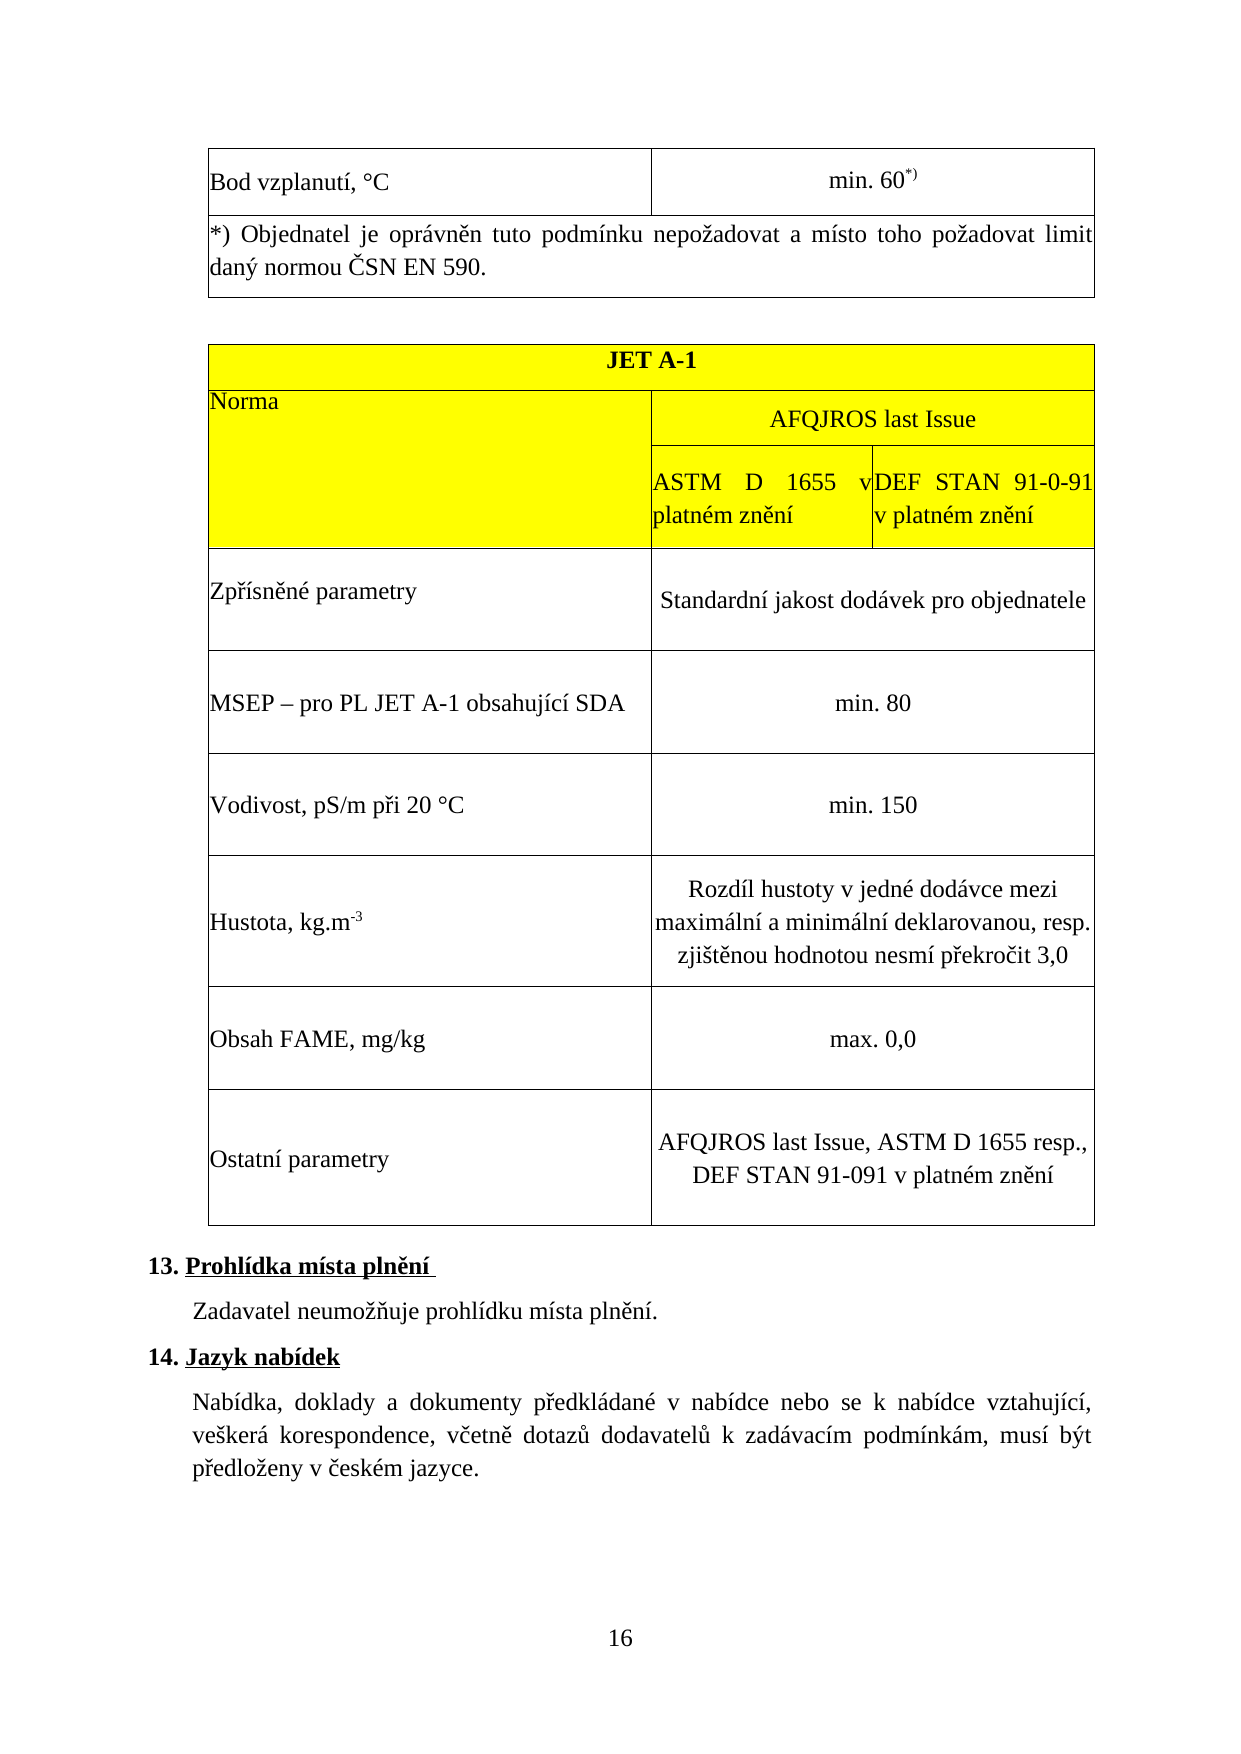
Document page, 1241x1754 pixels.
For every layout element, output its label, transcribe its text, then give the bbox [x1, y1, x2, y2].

table_cell ASTM D 1655 v platném znění [652, 446, 872, 547]
table_cell MSEP – pro PL JET A-1 obsahující SDA [209, 651, 651, 752]
table_cell Obsah FAME, mg/kg [209, 987, 651, 1089]
list Nabídka, doklady a dokumenty předkládané v nabídce nebo se k nabídce vztahující, veškerá korespondence, včetně dotazů dodavatelů k zadávacím podmínkám, musí být předloženy v českém jazyce. [192, 1387, 1092, 1482]
list Zadavatel neumožňuje prohlídku místa plnění. [192, 1296, 1092, 1325]
table_cell Hustota, kg.m-3 [209, 856, 651, 986]
table_cell Standardní jakost dodávek pro objednatele [652, 549, 1094, 650]
table_header JET A-1 [209, 345, 1094, 390]
subtitle Prohlídka místa plnění [148, 1251, 1092, 1280]
table_cell Norma [209, 391, 651, 445]
subtitle Jazyk nabídek [148, 1342, 1092, 1371]
table_cell Ostatní parametry [209, 1090, 651, 1225]
table_cell min. 60*) [652, 149, 1094, 215]
table_cell min. 150 [652, 754, 1094, 855]
table_cell min. 80 [652, 651, 1094, 752]
table_cell Rozdíl hustoty v jedné dodávce mezi maximální a minimální deklarovanou, resp. zjištěnou hodnotou nesmí překročit 3,0 [652, 856, 1094, 986]
table_cell Vodivost, pS/m při 20 °C [209, 754, 651, 855]
table_cell *) Objednatel je oprávněn tuto podmínku nepožadovat a místo toho požadovat limit daný normou ČSN EN 590. [209, 216, 1094, 297]
table_cell DEF STAN 91-0-91 v platném znění [873, 446, 1094, 547]
table_cell AFQJROS last Issue [652, 391, 1094, 445]
table_cell Zpřísněné parametry [209, 549, 651, 650]
table_cell [209, 445, 651, 547]
table_cell Bod vzplanutí, °C [209, 149, 651, 215]
table_cell AFQJROS last Issue, ASTM D 1655 resp., DEF STAN 91-091 v platném znění [652, 1090, 1094, 1225]
table_cell max. 0,0 [652, 987, 1094, 1089]
